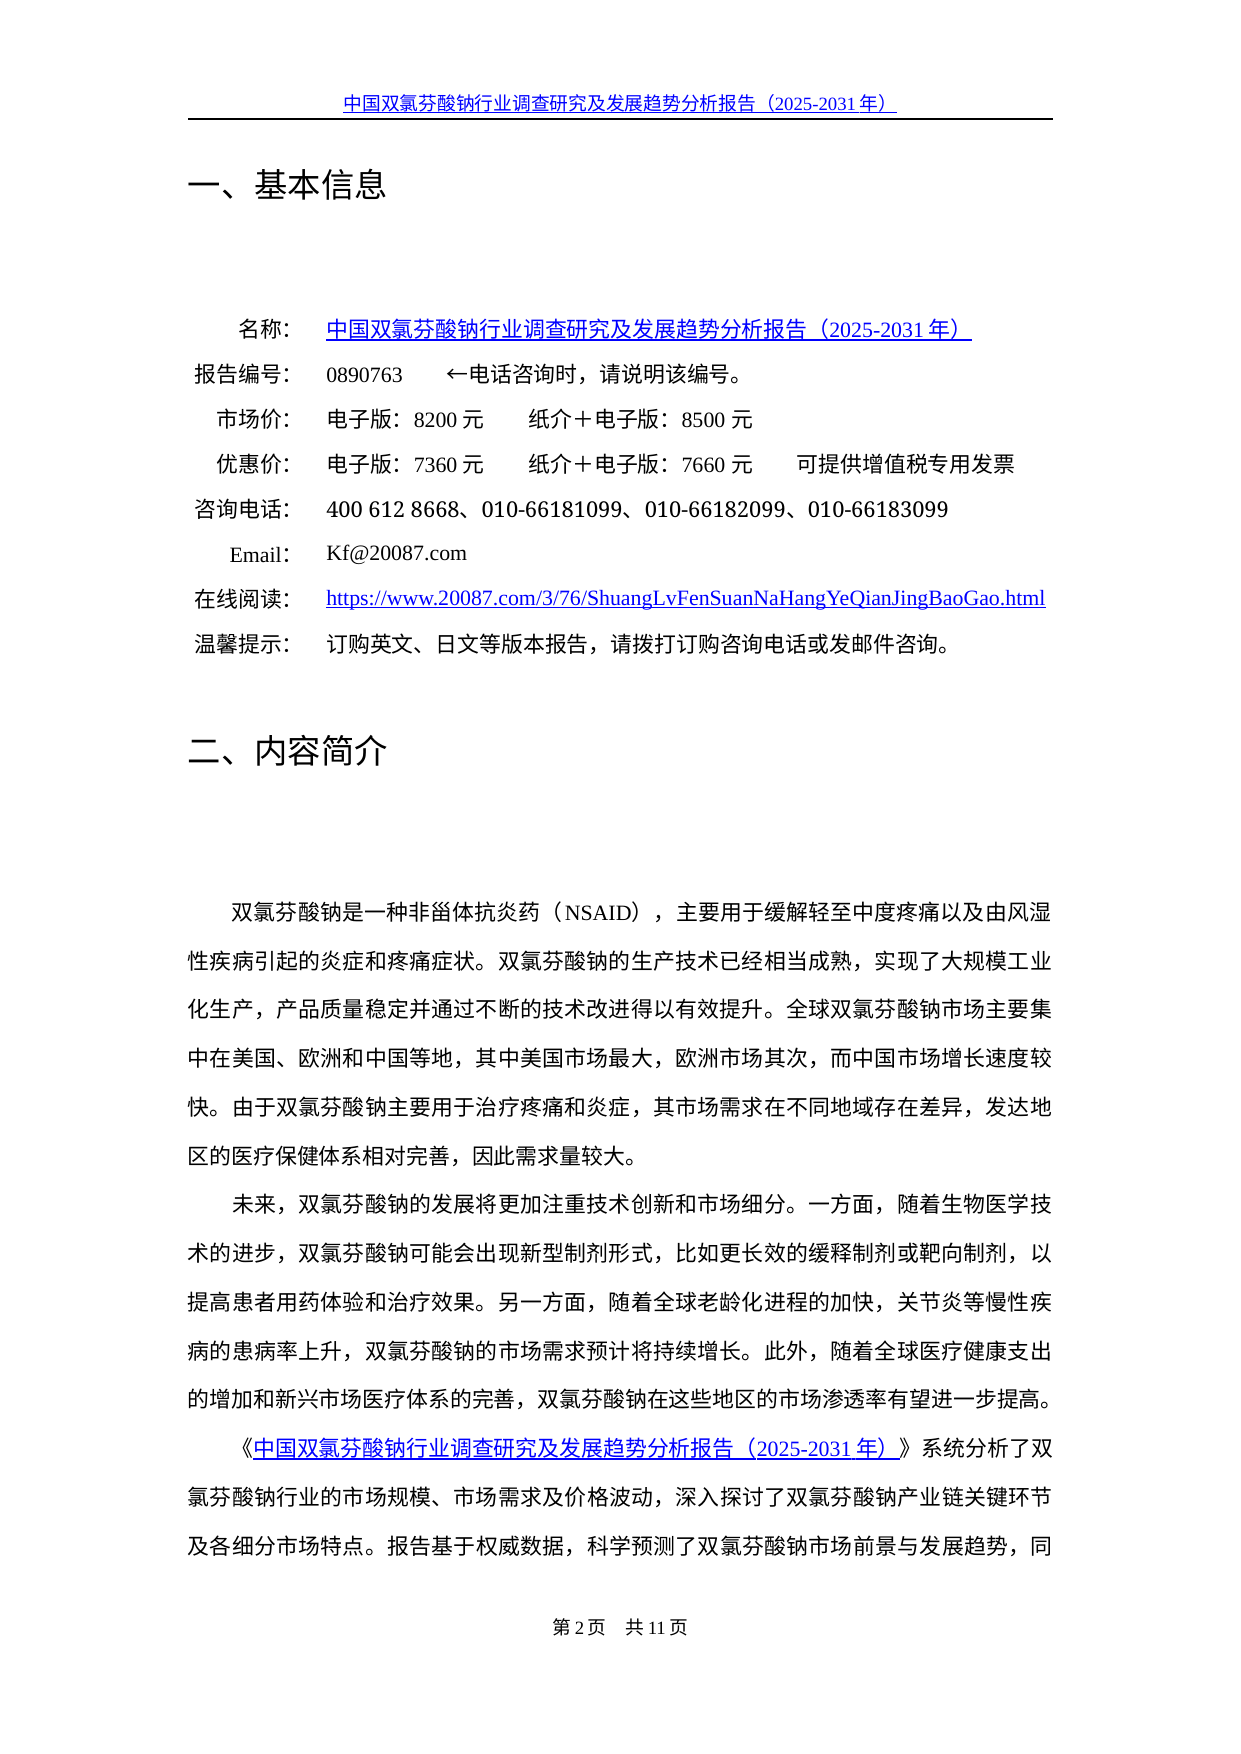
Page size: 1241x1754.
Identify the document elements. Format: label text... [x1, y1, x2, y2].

table_cell 优惠价： [167, 447, 315, 492]
table_cell 订购英文、日文等版本报告，请拨打订购咨询电话或发邮件咨询。 [315, 627, 1073, 672]
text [187, 894, 1053, 1561]
table_cell 报告编号： [167, 357, 315, 402]
table_cell 400 612 8668、010-66181099、010-66182099、010-66183099 [315, 492, 1073, 537]
table_cell 电子版：7360 元 纸介＋电子版：7660 元 可提供增值税专用发票 [315, 447, 1073, 492]
table_cell 咨询电话： [167, 492, 315, 537]
table_cell [315, 582, 1073, 627]
table_cell 0890763 ←电话咨询时，请说明该编号。 [315, 357, 1073, 402]
table_cell 在线阅读： [167, 582, 315, 627]
table_cell Kf@20087.com [315, 537, 1073, 582]
title 二、内容简介 [187, 717, 1053, 782]
table_cell 温馨提示： [167, 627, 315, 672]
table_header 名称： [167, 312, 315, 357]
table_cell 市场价： [167, 402, 315, 447]
table_header 中国双氯芬酸钠行业调查研究及发展趋势分析报告（2025-2031年） [315, 312, 1073, 357]
table_cell 电子版：8200 元 纸介＋电子版：8500 元 [315, 402, 1073, 447]
title 一、基本信息 [187, 150, 1053, 215]
table_cell Email： [167, 537, 315, 582]
